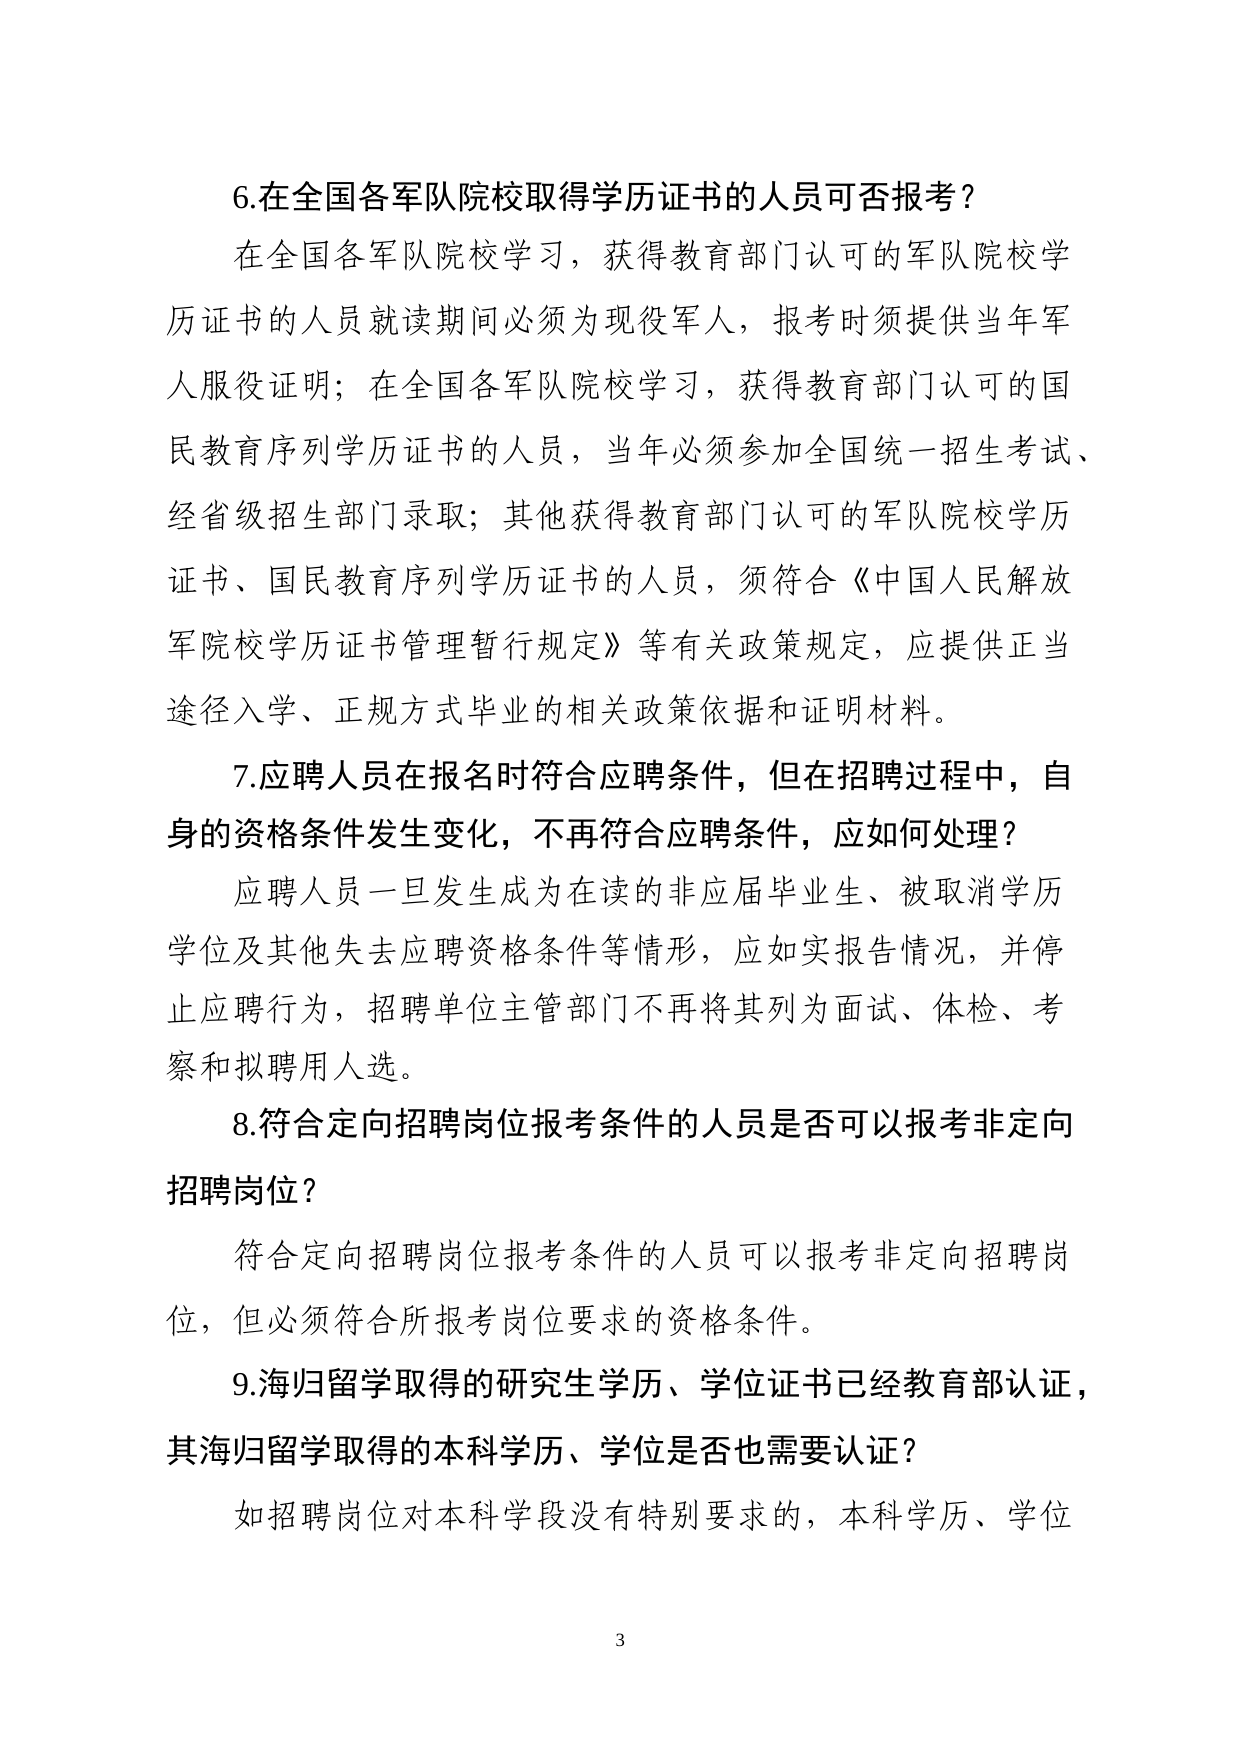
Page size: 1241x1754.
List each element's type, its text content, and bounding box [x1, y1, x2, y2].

text 7.应聘人员在报名时符合应聘条件，但在招聘过程中，自身的资格条件发生变化，不再符合应聘条件，应如何处理？ [165, 740, 1075, 857]
text 9.海归留学取得的研究生学历、学位证书已经教育部认证，其海归留学取得的本科学历、学位是否也需要认证？ [165, 1350, 1075, 1480]
text 8.符合定向招聘岗位报考条件的人员是否可以报考非定向招聘岗位？ [165, 1090, 1075, 1220]
text 符合定向招聘岗位报考条件的人员可以报考非定向招聘岗位，但必须符合所报考岗位要求的资格条件。 [165, 1220, 1075, 1350]
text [165, 1480, 1075, 1545]
text 在全国各军队院校学习，获得教育部门认可的军队院校学历证书的人员就读期间必须为现役军人，报考时须提供当年军人服役证明；在全国各军队院校学习，获得教育部门认可的国民教育序列学历证书的人员，当年必须参加全国统一招生考试、经省级招生部门录取；其他获得教育部门认可的军队院校学历证书、国民教育序列学历证书的人员，须符合《中国人民解放军院校学历证书管理暂行规定》等有关政策规定，应提供正当途径入学、正规方式毕业的相关政策依据和证明材料。 [165, 220, 1075, 740]
text 6.在全国各军队院校取得学历证书的人员可否报考？ [165, 162, 1075, 220]
text 应聘人员一旦发生成为在读的非应届毕业生、被取消学历学位及其他失去应聘资格条件等情形，应如实报告情况，并停止应聘行为，招聘单位主管部门不再将其列为面试、体检、考察和拟聘用人选。 [165, 857, 1075, 1090]
